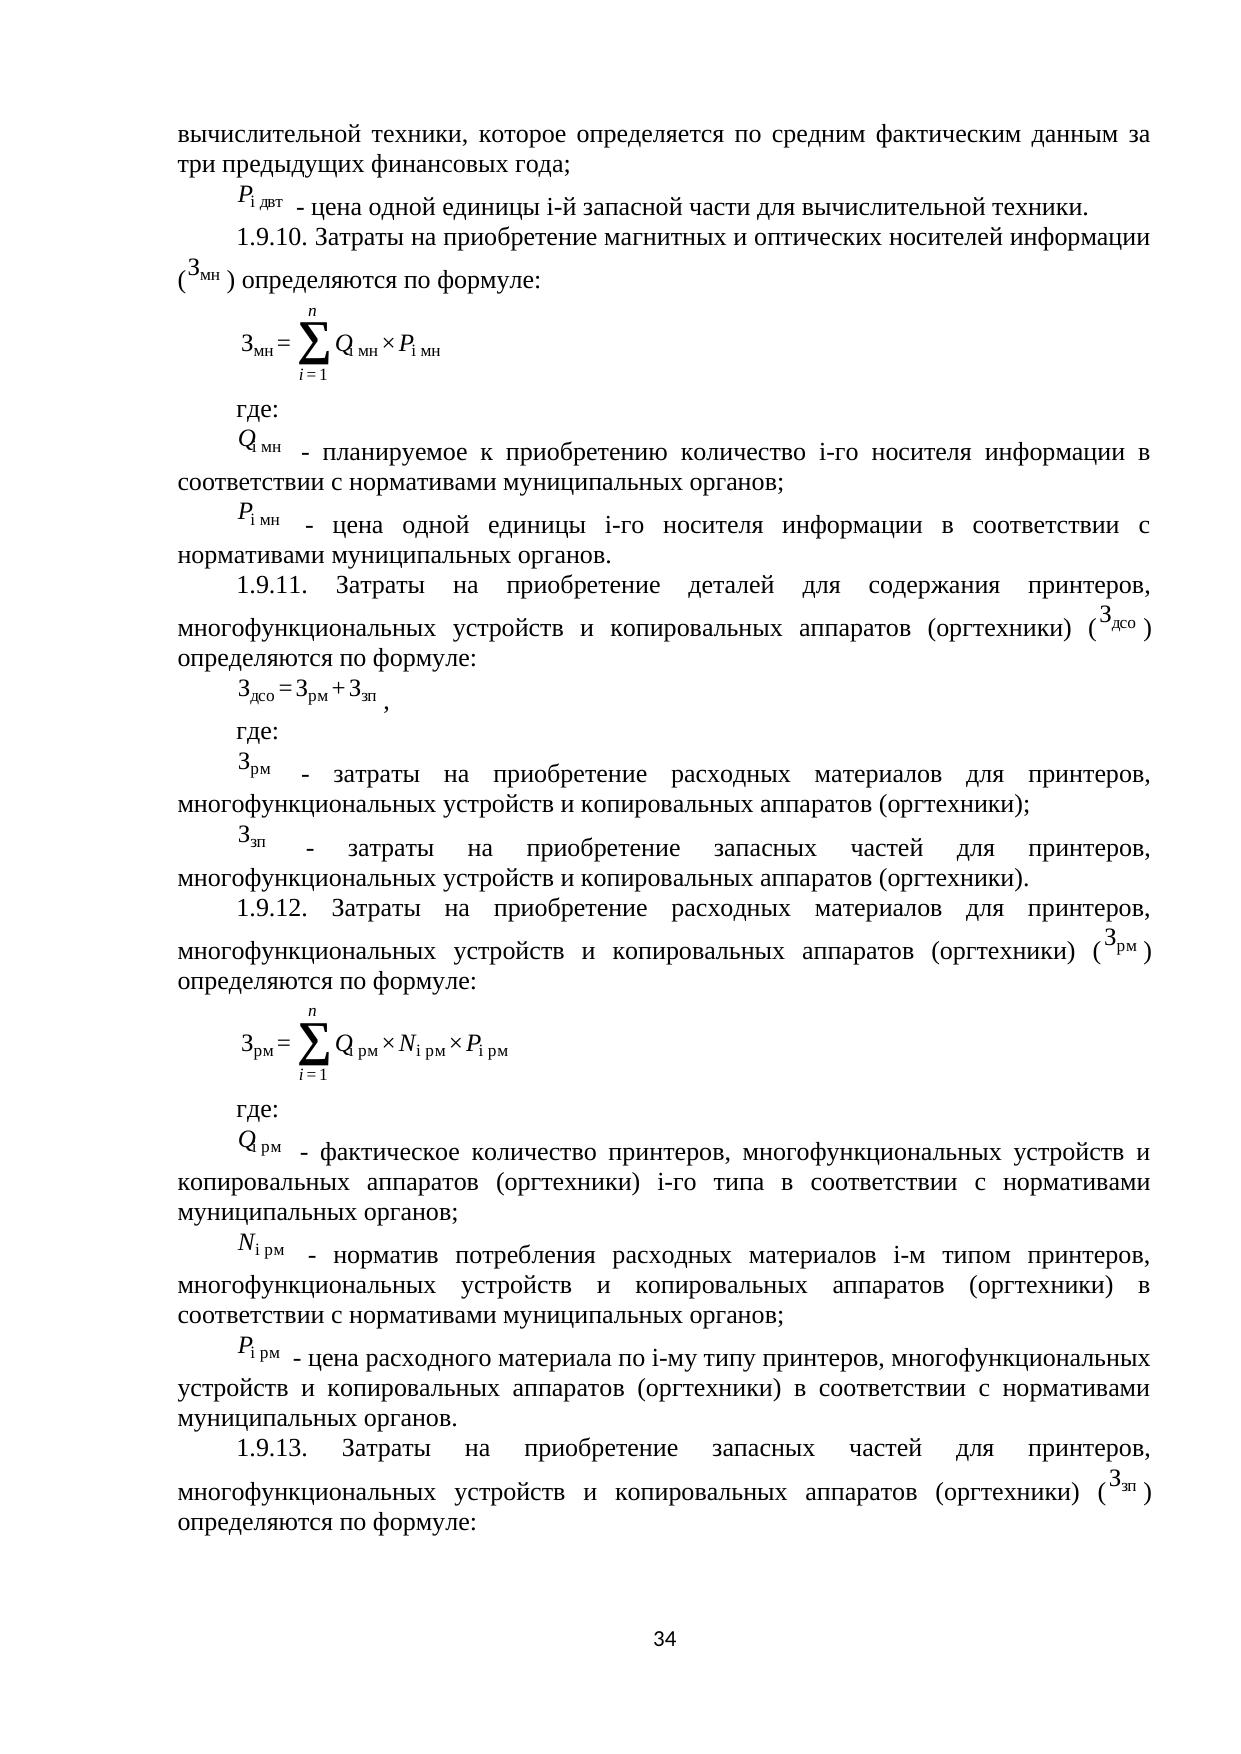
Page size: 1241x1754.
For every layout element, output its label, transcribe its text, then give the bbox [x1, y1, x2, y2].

text - цена одной единицы i-го носителя информации в соответствии с нормативами муниципальных органов. [177, 496, 1152, 569]
text - цена одной единицы i-й запасной части для вычислительной техники. [177, 178, 1152, 221]
text где: [177, 393, 1152, 423]
text - цена расходного материала по i-му типу принтеров, многофункциональных устройств и копировальных аппаратов (оргтехники) в соответствии с нормативами муниципальных органов. [177, 1329, 1152, 1432]
text - затраты на приобретение расходных материалов для принтеров, многофункциональных устройств и копировальных аппаратов (оргтехники); [177, 745, 1152, 818]
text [177, 118, 1152, 178]
text , [177, 672, 1152, 715]
text - норматив потребления расходных материалов i-м типом принтеров, многофункциональных устройств и копировальных аппаратов (оргтехники) в соответствии с нормативами муниципальных органов; [177, 1226, 1152, 1329]
text 1.9.12. Затраты на приобретение расходных материалов для принтеров, многофункциональных устройств и копировальных аппаратов (оргтехники) () определяются по формуле: [177, 892, 1152, 995]
text где: [177, 1093, 1152, 1123]
text - планируемое к приобретению количество i-го носителя информации в соответствии с нормативами муниципальных органов; [177, 423, 1152, 496]
text 1.9.11. Затраты на приобретение деталей для содержания принтеров, многофункциональных устройств и копировальных аппаратов (оргтехники) () определяются по формуле: [177, 569, 1152, 672]
text где: [177, 715, 1152, 745]
text 1.9.10. Затраты на приобретение магнитных и оптических носителей информации () определяются по формуле: [177, 221, 1152, 294]
text - фактическое количество принтеров, многофункциональных устройств и копировальных аппаратов (оргтехники) i-го типа в соответствии с нормативами муниципальных органов; [177, 1123, 1152, 1226]
text - затраты на приобретение запасных частей для принтеров, многофункциональных устройств и копировальных аппаратов (оргтехники). [177, 818, 1152, 892]
text 1.9.13. Затраты на приобретение запасных частей для принтеров, многофункциональных устройств и копировальных аппаратов (оргтехники) () определяются по формуле: [177, 1432, 1152, 1536]
